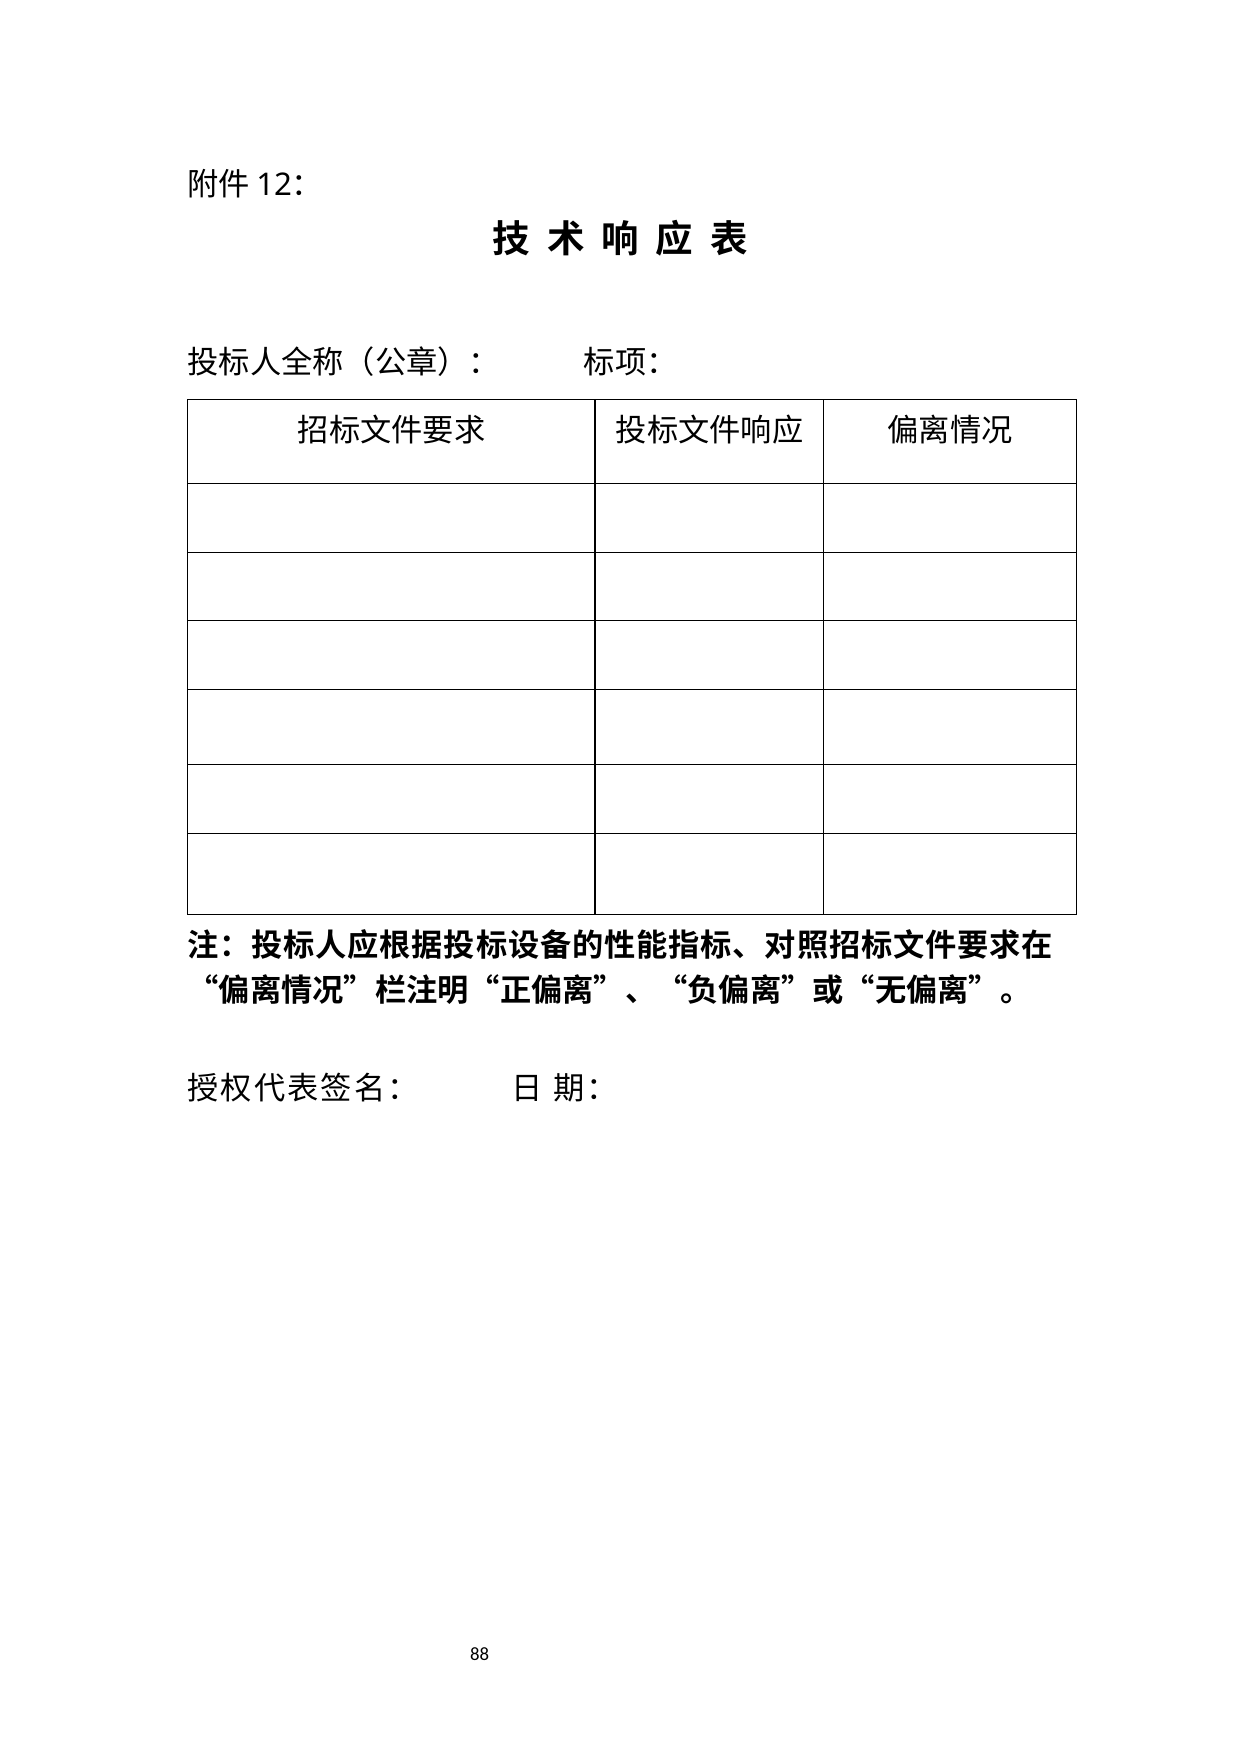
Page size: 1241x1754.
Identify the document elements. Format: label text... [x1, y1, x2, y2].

text 授权代表签名： 日 期： [187, 1063, 1053, 1108]
table_cell [824, 834, 1076, 913]
text 技 术 响 应 表 [187, 209, 1053, 264]
table_cell [596, 553, 823, 620]
text 投标人全称（公章）： 标项： [187, 337, 1053, 383]
table_cell [824, 484, 1076, 552]
table_header 投标文件响应 [596, 400, 823, 483]
table_cell [596, 765, 823, 833]
table_cell [596, 690, 823, 764]
table_header 偏离情况 [824, 400, 1076, 483]
text 附件12： [187, 159, 1053, 204]
table_cell [596, 484, 823, 552]
table_cell [824, 765, 1076, 833]
table_cell [188, 834, 594, 913]
table_cell [824, 621, 1076, 689]
table_cell [188, 621, 594, 689]
table_cell [596, 621, 823, 689]
table_cell [188, 553, 594, 620]
text 注：投标人应根据投标设备的性能指标、对照招标文件要求在“偏离情况”栏注明“正偏离”、“负偏离”或“无偏离”。 [187, 920, 1053, 1010]
table_cell [824, 553, 1076, 620]
table_cell [188, 690, 594, 764]
table_cell [824, 690, 1076, 764]
table_cell [596, 834, 823, 913]
table_header 招标文件要求 [188, 400, 594, 483]
table_cell [188, 484, 594, 552]
table_cell [188, 765, 594, 833]
